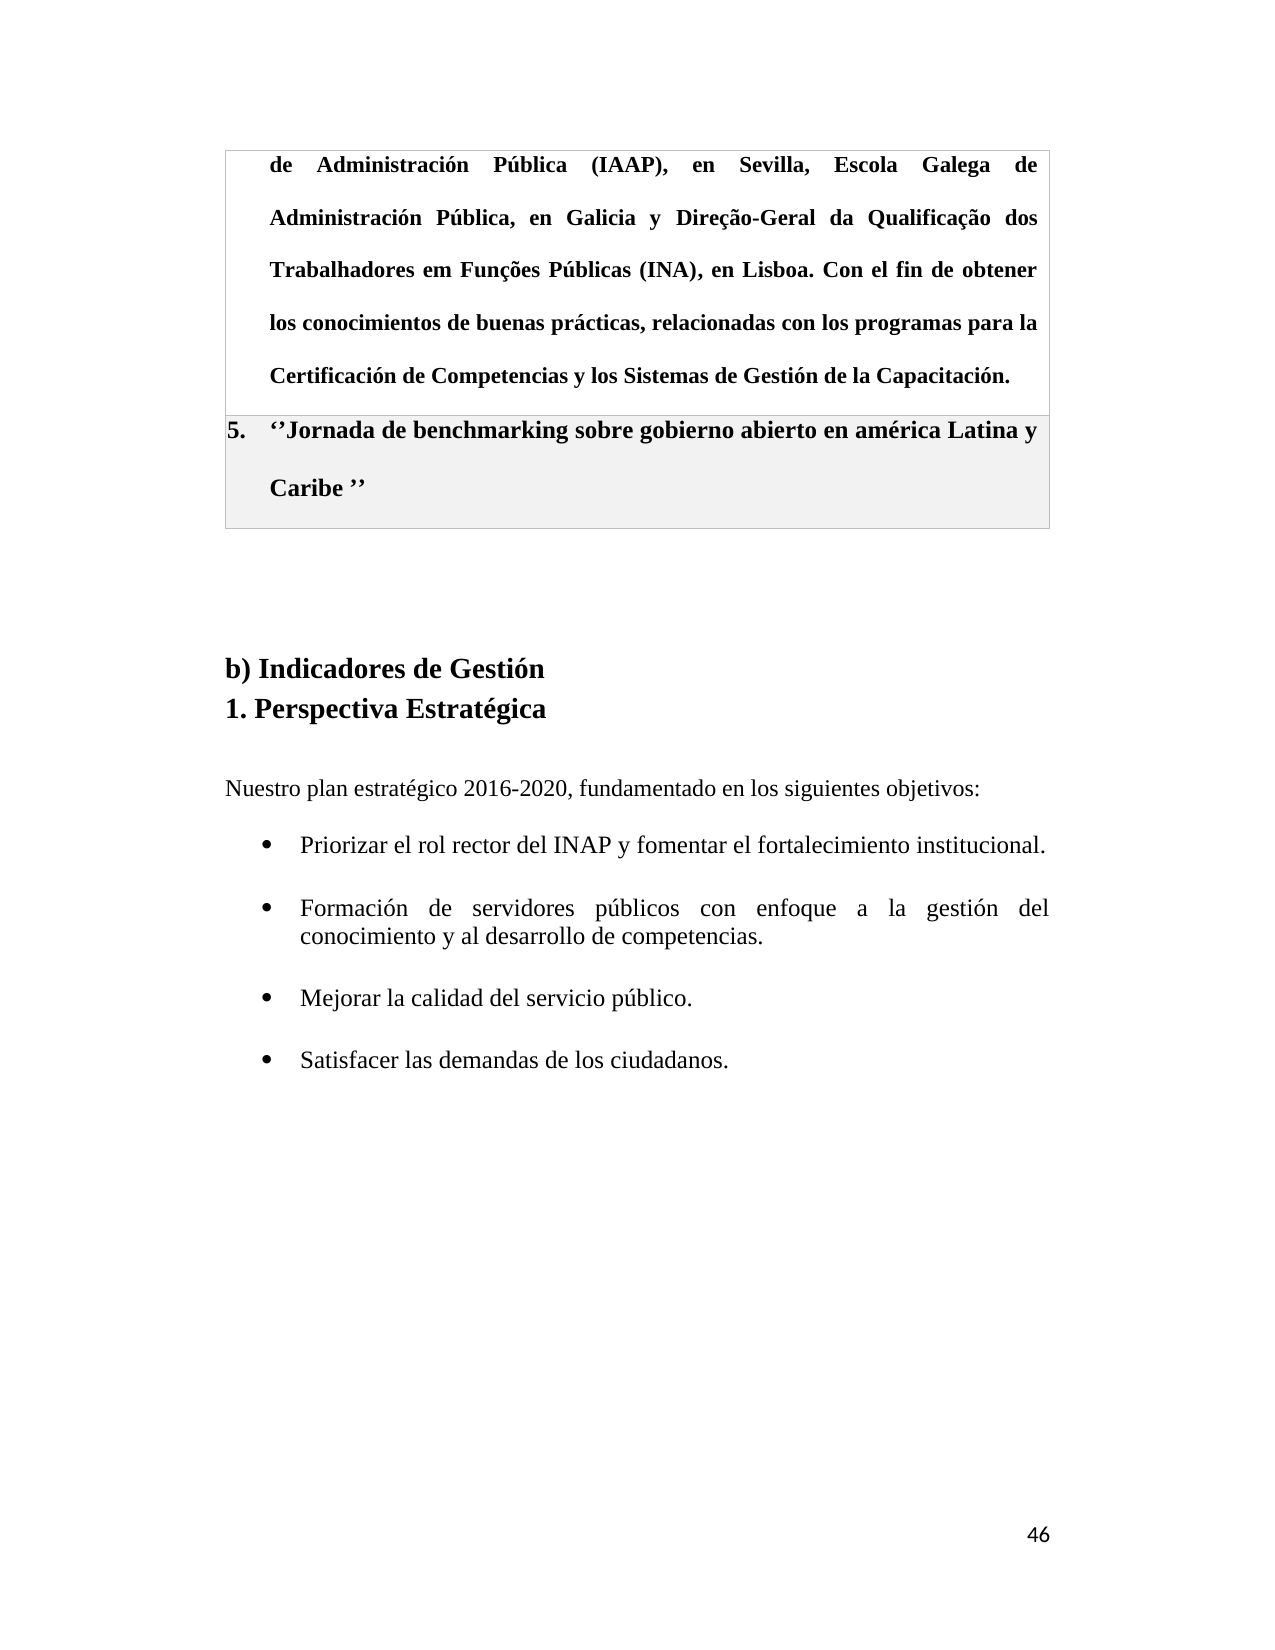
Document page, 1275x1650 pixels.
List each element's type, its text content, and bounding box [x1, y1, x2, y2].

subtitle b) Indicadores de Gestión [225, 651, 1050, 684]
list Formación de servidores públicos con enfoque a la gestión del conocimiento y al desarrollo de competencias. [262, 893, 1050, 950]
list Mejorar la calidad del servicio público. [262, 983, 1050, 1012]
list Satisfacer las demandas de los ciudadanos. [262, 1046, 1050, 1074]
table_cell ‘’Jornada de benchmarking sobre gobierno abierto en américa Latina y Caribe ’’ [226, 416, 1049, 528]
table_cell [226, 151, 1049, 414]
text Nuestro plan estratégico 2016-2020, fundamentado en los siguientes objetivos: [225, 774, 1050, 802]
subtitle 1. Perspectiva Estratégica [225, 691, 1050, 725]
list Priorizar el rol rector del INAP y fomentar el fortalecimiento institucional. [262, 831, 1050, 859]
